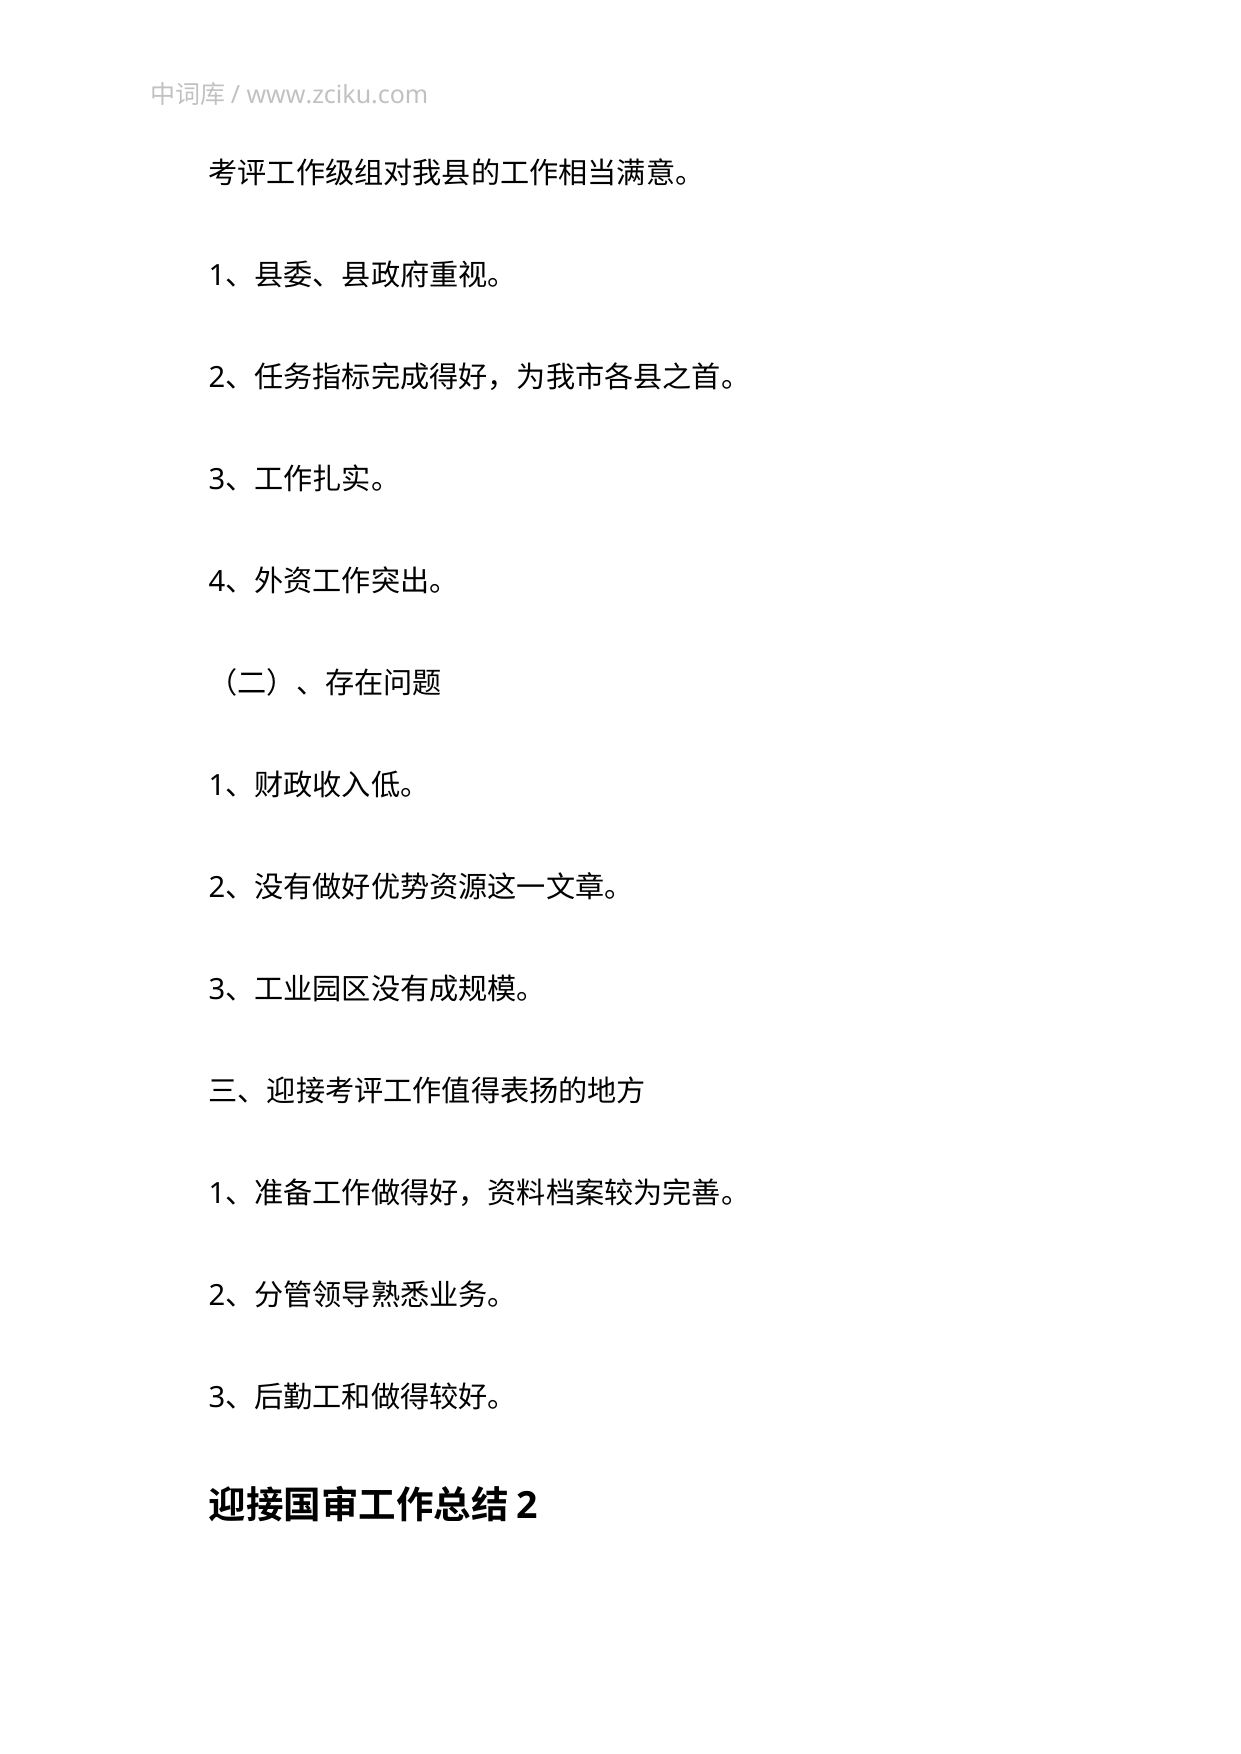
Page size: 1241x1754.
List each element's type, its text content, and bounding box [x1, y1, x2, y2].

text 迎接国审工作总结2 [150, 1475, 1090, 1529]
text 2、没有做好优势资源这一文章。 [150, 863, 1090, 906]
text 1、县委、县政府重视。 [150, 252, 1090, 294]
text 3、工业园区没有成规模。 [150, 965, 1090, 1008]
text 2、任务指标完成得好，为我市各县之首。 [150, 354, 1090, 396]
text 3、后勤工和做得较好。 [150, 1373, 1090, 1416]
text 4、外资工作突出。 [150, 558, 1090, 600]
text （二）、存在问题 [150, 660, 1090, 702]
text 考评工作级组对我县的工作相当满意。 [150, 150, 1090, 192]
text 1、财政收入低。 [150, 761, 1090, 804]
text 三、迎接考评工作值得表扬的地方 [150, 1067, 1090, 1110]
text 2、分管领导熟悉业务。 [150, 1271, 1090, 1313]
text 3、工作扎实。 [150, 456, 1090, 498]
text 1、准备工作做得好，资料档案较为完善。 [150, 1169, 1090, 1212]
